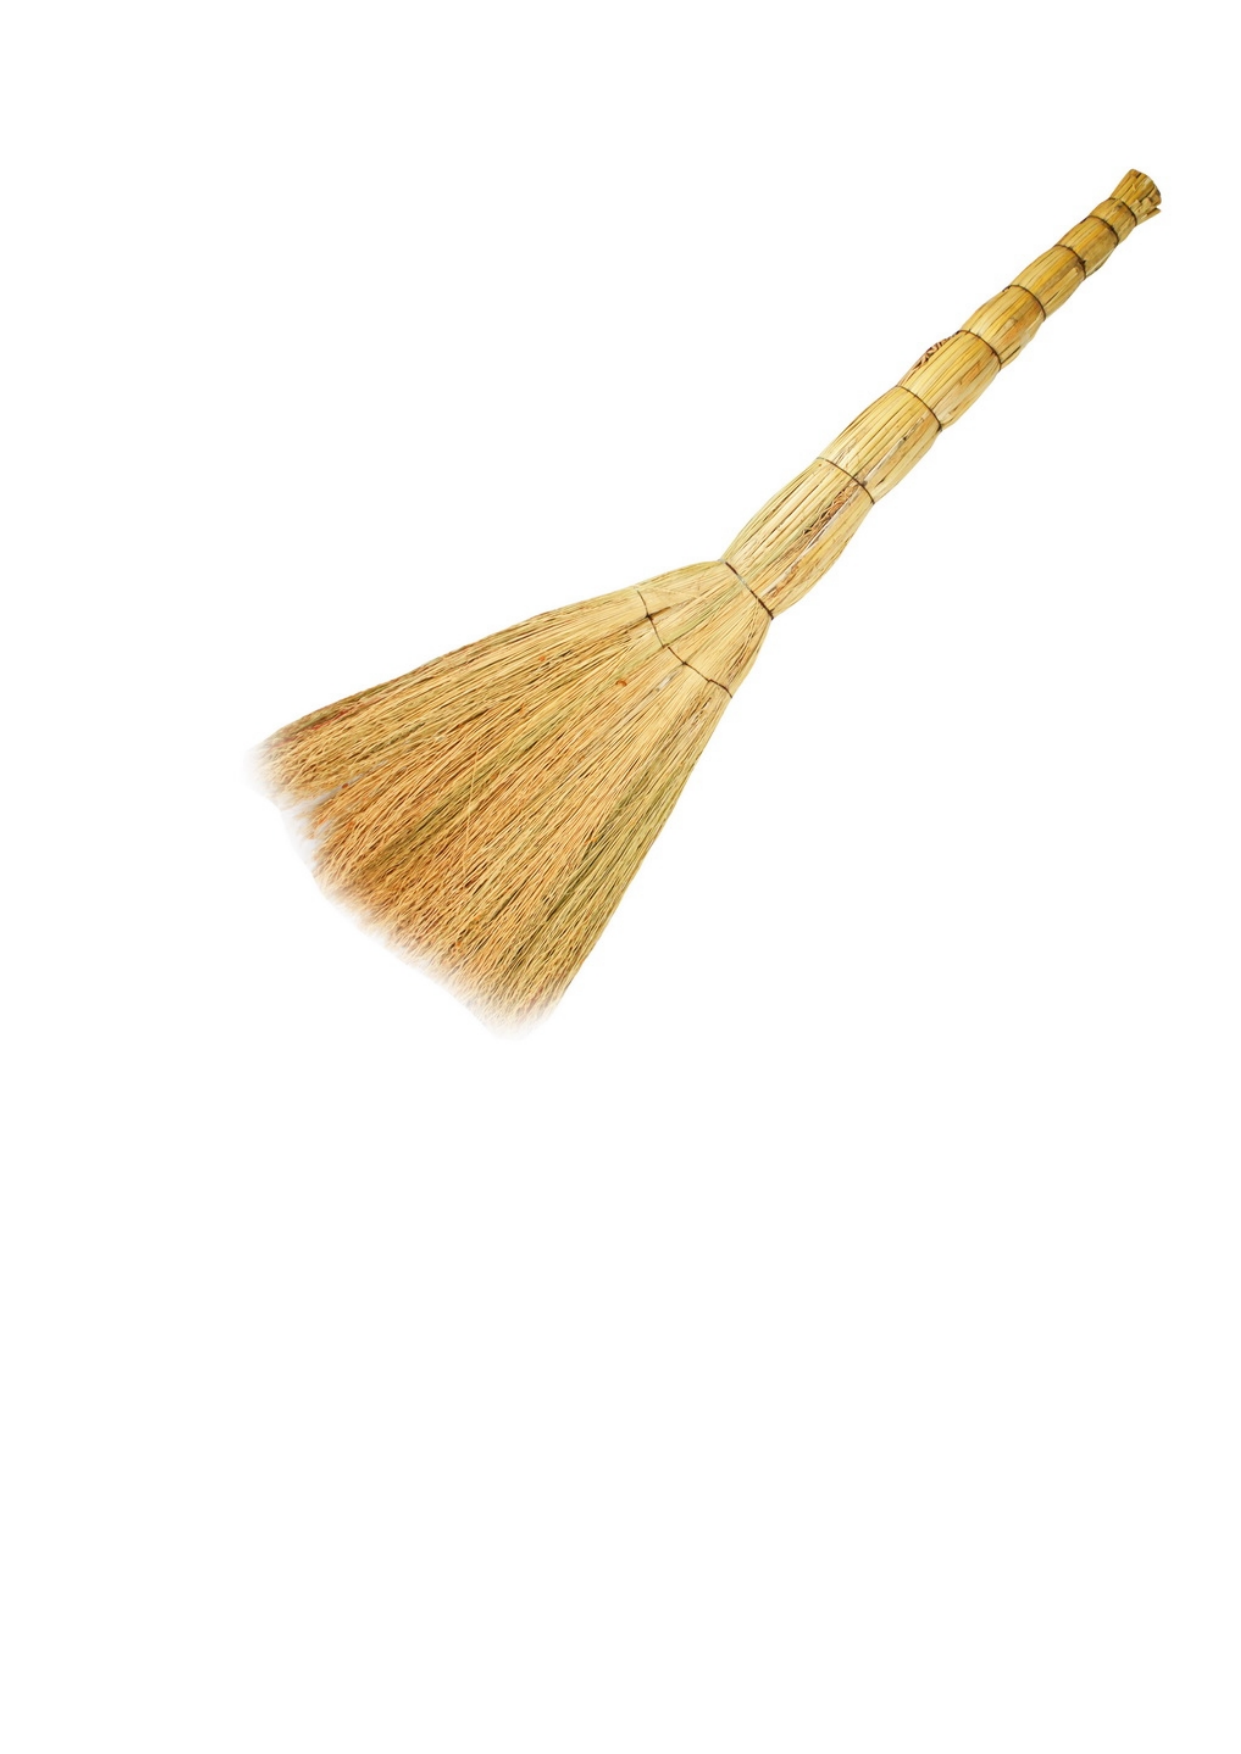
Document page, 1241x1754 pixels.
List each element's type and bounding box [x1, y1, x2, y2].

picture [214, 118, 1183, 1048]
